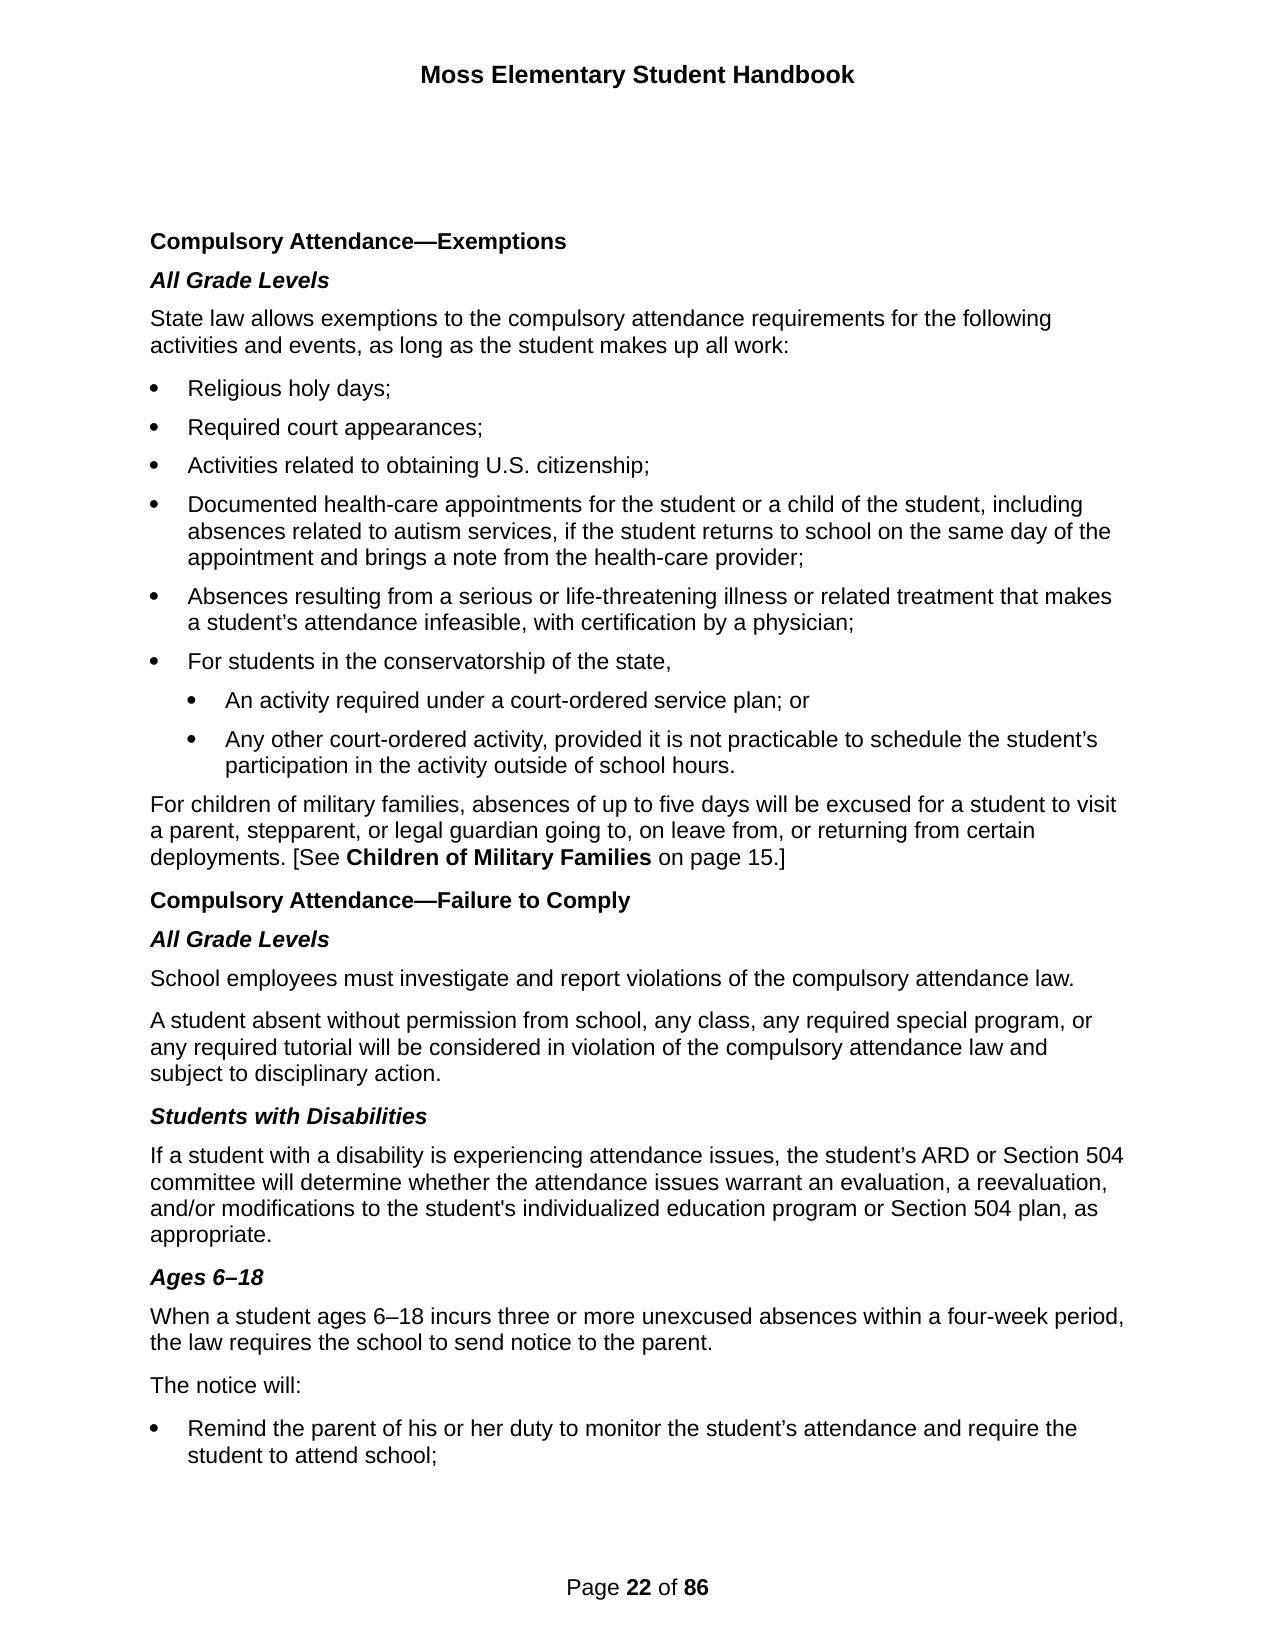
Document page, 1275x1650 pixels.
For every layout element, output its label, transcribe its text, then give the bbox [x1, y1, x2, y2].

list Absences resulting from a serious or life-threatening illness or related treatment that makes a student’s attendance infeasible, with certification by a physician; [150, 583, 1125, 636]
list Any other court-ordered activity, provided it is not practicable to schedule the student’s participation in the activity outside of school hours. [187, 726, 1125, 778]
text School employees must investigate and report violations of the compulsory attendance law. [150, 964, 1125, 991]
list Activities related to obtaining U.S. citizenship; [150, 452, 1125, 479]
list Remind the parent of his or her duty to monitor the student’s attendance and require the student to attend school; [150, 1415, 1125, 1468]
subtitle All Grade Levels [150, 267, 1125, 293]
list An activity required under a court-ordered service plan; or [187, 687, 1125, 713]
text For children of military families, absences of up to five days will be excused for a student to visit a parent, stepparent, or legal guardian going to, on leave from, or returning from certain deployments. [See Children of Military Families on page 15.] [150, 791, 1125, 870]
text If a student with a disability is experiencing attendance issues, the student’s ARD or Section 504 committee will determine whether the attendance issues warrant an evaluation, a reevaluation, and/or modifications to the student's individualized education program or Section 504 plan, as appropriate. [150, 1142, 1125, 1247]
list Documented health-care appointments for the student or a child of the student, including absences related to autism services, if the student returns to school on the same day of the appointment and brings a note from the health-care provider; [150, 491, 1125, 570]
text The notice will: [150, 1372, 1125, 1399]
subtitle Students with Disabilities [150, 1103, 1125, 1129]
subtitle Ages 6–18 [150, 1264, 1125, 1291]
text A student absent without permission from school, any class, any required special program, or any required tutorial will be considered in violation of the compulsory attendance law and subject to disciplinary action. [150, 1007, 1125, 1087]
list For students in the conservatorship of the state, [150, 648, 1125, 674]
list Required court appearances; [150, 414, 1125, 440]
text State law allows exemptions to the compulsory attendance requirements for the following activities and events, as long as the student makes up all work: [150, 305, 1125, 358]
list Religious holy days; [150, 375, 1125, 401]
subtitle Compulsory Attendance—Failure to Comply [150, 887, 1125, 913]
subtitle Compulsory Attendance—Exemptions [150, 228, 1125, 254]
text When a student ages 6–18 incurs three or more unexcused absences within a four-week period, the law requires the school to send notice to the parent. [150, 1303, 1125, 1356]
subtitle All Grade Levels [150, 926, 1125, 952]
